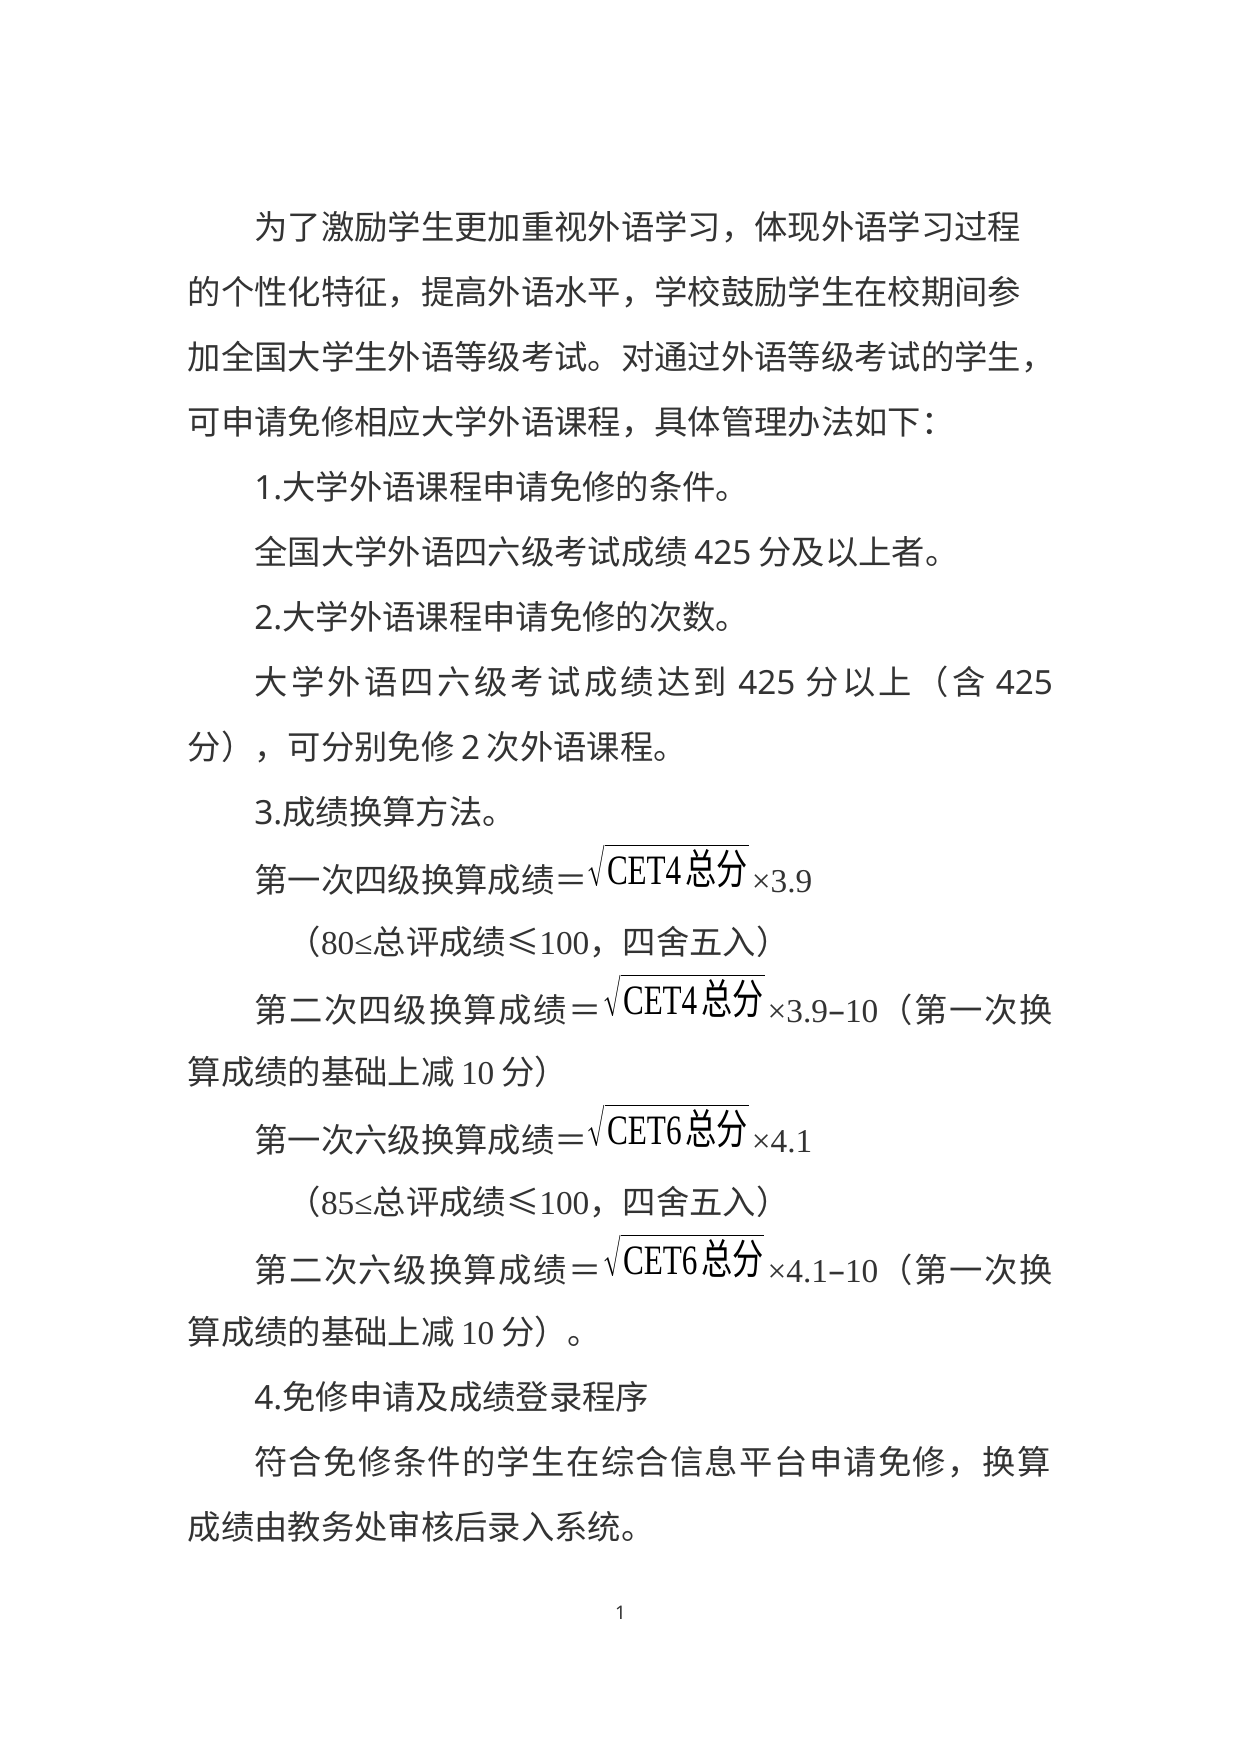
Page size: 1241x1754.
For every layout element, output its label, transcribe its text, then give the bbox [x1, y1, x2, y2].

text 第二次六级换算成绩＝×4.1–10（第一次换算成绩的基础上减10分）。 [187, 1232, 1053, 1362]
text 第二次四级换算成绩＝×3.9–10（第一次换算成绩的基础上减10分） [187, 972, 1053, 1102]
text 2.大学外语课程申请免修的次数。 [187, 582, 1053, 647]
text 大学外语四六级考试成绩达到425分以上（含425分），可分别免修2次外语课程。 [187, 647, 1053, 777]
text 3.成绩换算方法。 [187, 777, 1053, 842]
text 第一次四级换算成绩＝×3.9 [187, 842, 1053, 907]
text （80≤总评成绩≤100，四舍五入） [187, 907, 1053, 972]
text （85≤总评成绩≤100，四舍五入） [187, 1167, 1053, 1232]
text 全国大学外语四六级考试成绩425分及以上者。 [187, 517, 1053, 582]
text 为了激励学生更加重视外语学习，体现外语学习过程的个性化特征，提高外语水平，学校鼓励学生在校期间参加全国大学生外语等级考试。对通过外语等级考试的学生，可申请免修相应大学外语课程，具体管理办法如下： [187, 192, 1053, 452]
text 1.大学外语课程申请免修的条件。 [187, 452, 1053, 517]
text 4.免修申请及成绩登录程序 [187, 1362, 1053, 1427]
text 符合免修条件的学生在综合信息平台申请免修，换算成绩由教务处审核后录入系统。 [187, 1427, 1053, 1557]
text 第一次六级换算成绩＝×4.1 [187, 1102, 1053, 1167]
